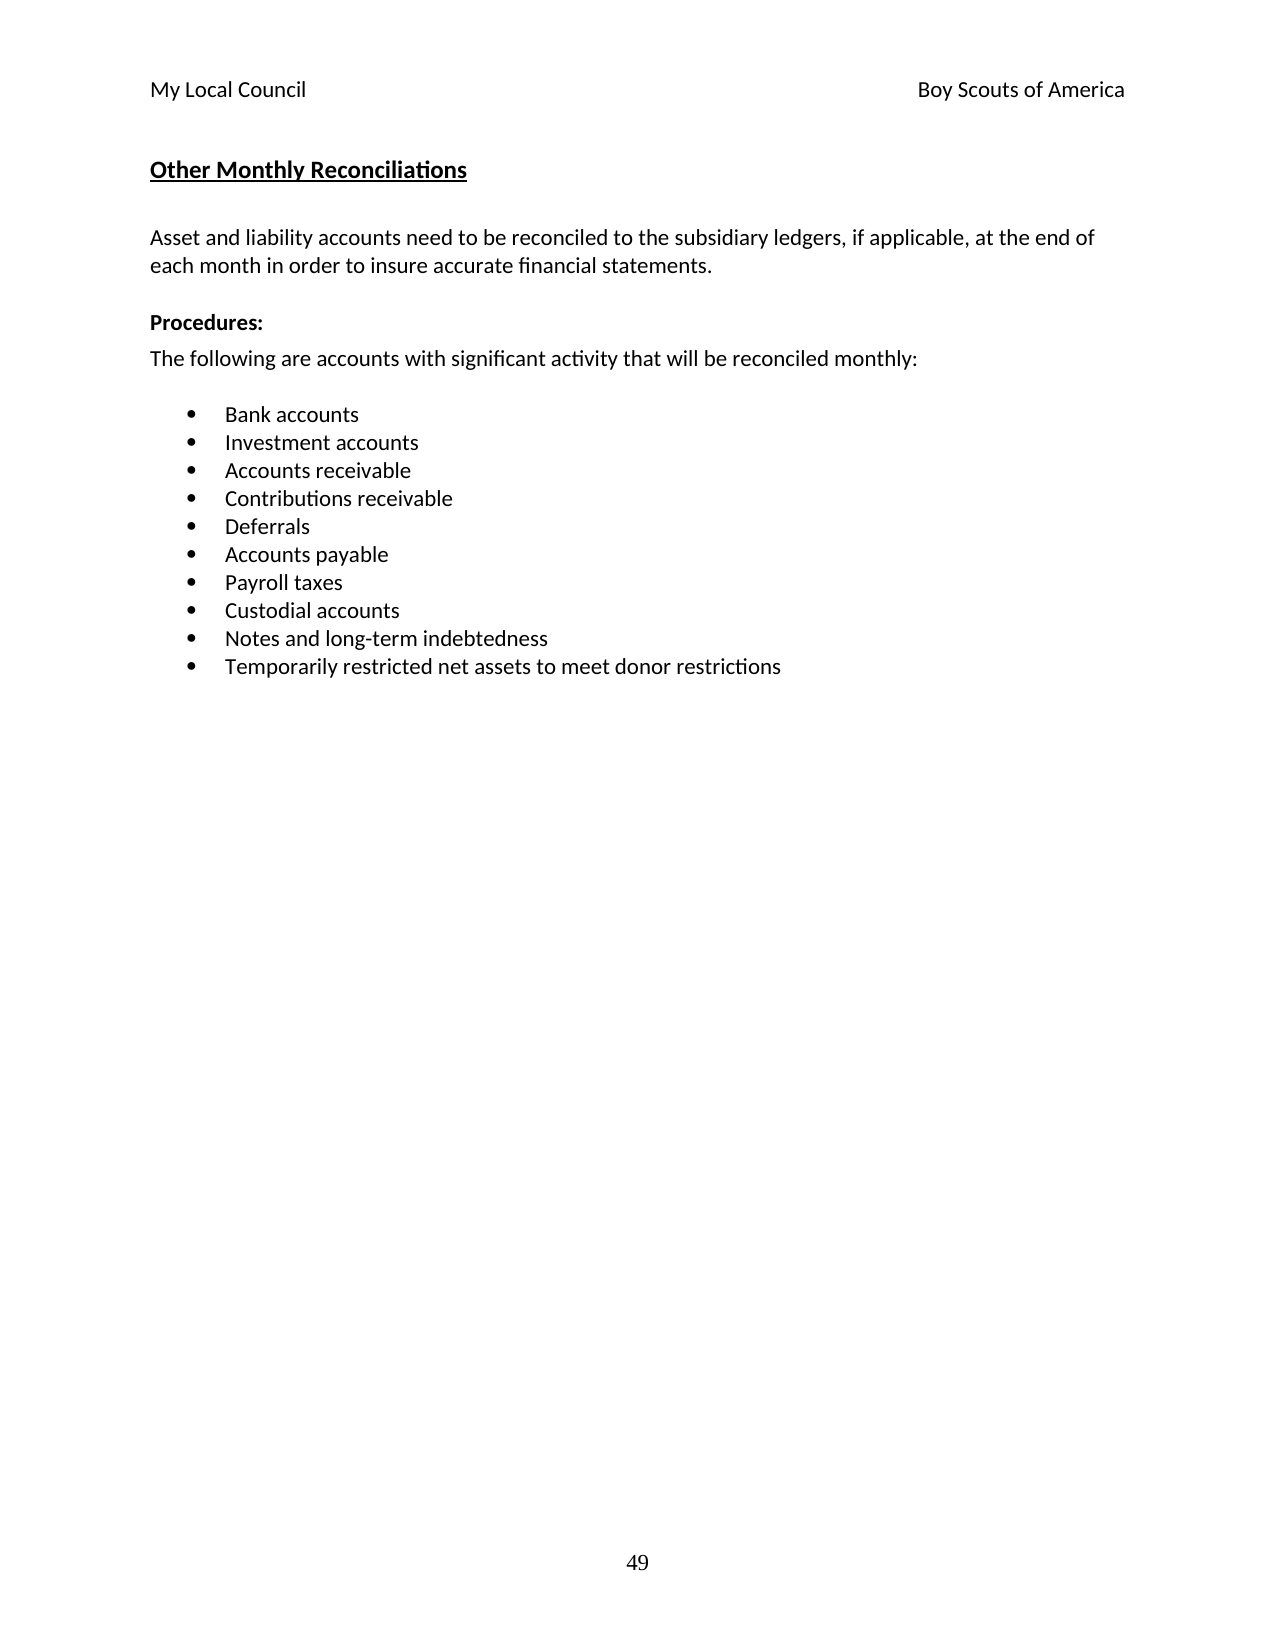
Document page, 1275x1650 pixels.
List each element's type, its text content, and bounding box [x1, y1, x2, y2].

list Temporarily restricted net assets to meet donor restrictions [187, 652, 1125, 680]
text Procedures: [150, 308, 1125, 336]
list Payroll taxes [187, 568, 1125, 596]
subtitle Other Monthly Reconciliations [150, 154, 1125, 185]
list Accounts receivable [187, 456, 1125, 484]
list Bank accounts [187, 400, 1125, 428]
list Custodial accounts [187, 596, 1125, 624]
list Deferrals [187, 512, 1125, 540]
list Notes and long-term indebtedness [187, 624, 1125, 652]
list Investment accounts [187, 428, 1125, 456]
text Asset and liability accounts need to be reconciled to the subsidiary ledgers, if applicable, at the end of each month in order to insure accurate financial statements. [150, 223, 1125, 279]
list Accounts payable [187, 540, 1125, 568]
list Contributions receivable [187, 484, 1125, 512]
text The following are accounts with significant activity that will be reconciled monthly: [150, 344, 1125, 372]
